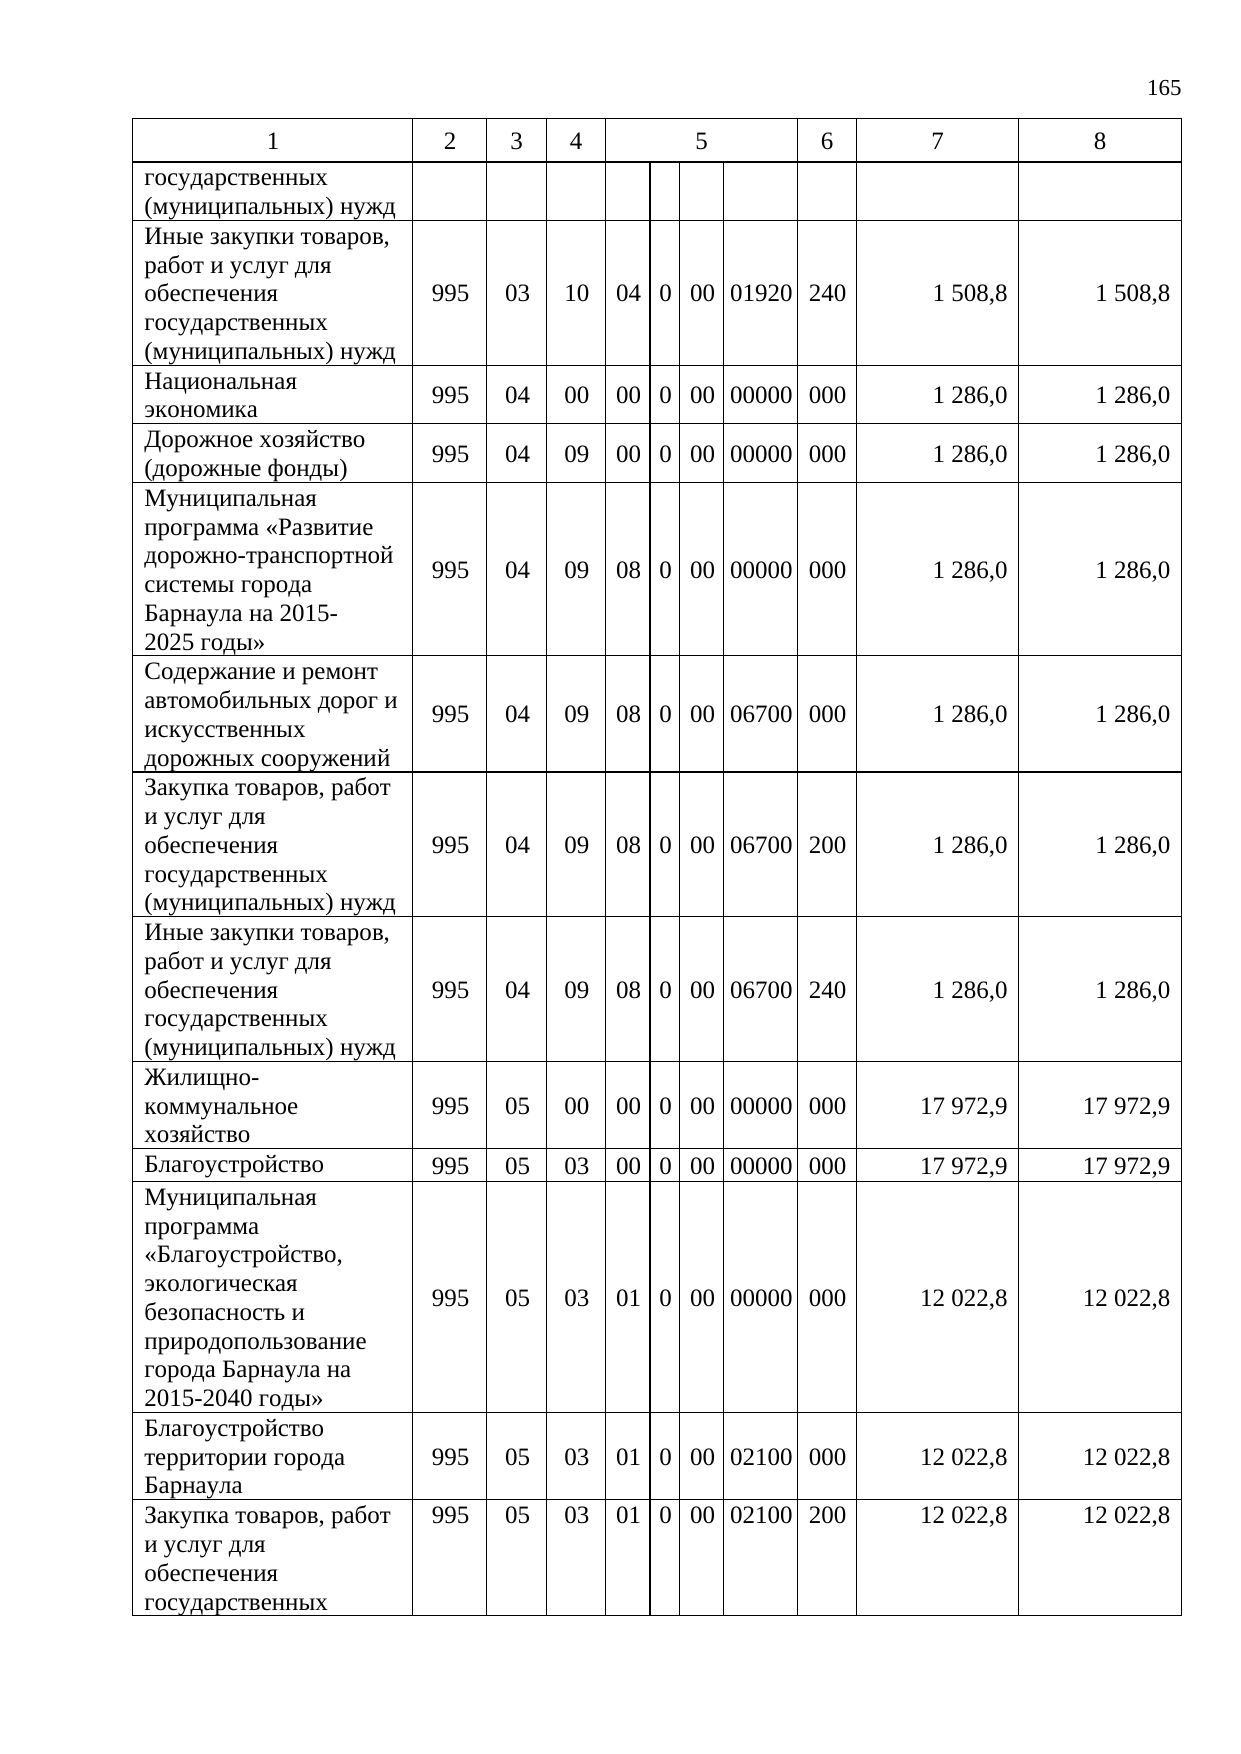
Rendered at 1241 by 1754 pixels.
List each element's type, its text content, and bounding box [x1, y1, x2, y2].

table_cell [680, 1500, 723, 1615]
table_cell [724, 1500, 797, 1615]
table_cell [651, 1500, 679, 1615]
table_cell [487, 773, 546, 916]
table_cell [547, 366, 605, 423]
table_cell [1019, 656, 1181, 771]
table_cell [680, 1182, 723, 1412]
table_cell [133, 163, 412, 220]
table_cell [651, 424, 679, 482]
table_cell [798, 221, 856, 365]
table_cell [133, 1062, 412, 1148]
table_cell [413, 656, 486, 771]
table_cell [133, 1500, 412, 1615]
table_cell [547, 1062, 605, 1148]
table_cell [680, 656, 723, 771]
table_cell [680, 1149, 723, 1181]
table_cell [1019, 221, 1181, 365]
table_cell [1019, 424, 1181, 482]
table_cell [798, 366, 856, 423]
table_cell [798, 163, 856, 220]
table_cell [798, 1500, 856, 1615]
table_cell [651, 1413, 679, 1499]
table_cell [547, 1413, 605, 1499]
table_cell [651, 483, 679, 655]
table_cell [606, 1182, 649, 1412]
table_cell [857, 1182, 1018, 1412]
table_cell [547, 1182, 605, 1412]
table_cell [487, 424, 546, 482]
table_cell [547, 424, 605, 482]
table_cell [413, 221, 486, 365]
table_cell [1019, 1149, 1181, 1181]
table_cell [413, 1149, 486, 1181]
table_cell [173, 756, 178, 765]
table_header 6 [798, 119, 856, 161]
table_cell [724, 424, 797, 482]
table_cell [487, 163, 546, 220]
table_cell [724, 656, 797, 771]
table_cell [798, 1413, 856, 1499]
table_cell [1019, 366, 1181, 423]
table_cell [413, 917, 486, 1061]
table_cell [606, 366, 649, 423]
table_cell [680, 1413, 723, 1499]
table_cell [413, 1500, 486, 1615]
table_header 3 [487, 119, 546, 161]
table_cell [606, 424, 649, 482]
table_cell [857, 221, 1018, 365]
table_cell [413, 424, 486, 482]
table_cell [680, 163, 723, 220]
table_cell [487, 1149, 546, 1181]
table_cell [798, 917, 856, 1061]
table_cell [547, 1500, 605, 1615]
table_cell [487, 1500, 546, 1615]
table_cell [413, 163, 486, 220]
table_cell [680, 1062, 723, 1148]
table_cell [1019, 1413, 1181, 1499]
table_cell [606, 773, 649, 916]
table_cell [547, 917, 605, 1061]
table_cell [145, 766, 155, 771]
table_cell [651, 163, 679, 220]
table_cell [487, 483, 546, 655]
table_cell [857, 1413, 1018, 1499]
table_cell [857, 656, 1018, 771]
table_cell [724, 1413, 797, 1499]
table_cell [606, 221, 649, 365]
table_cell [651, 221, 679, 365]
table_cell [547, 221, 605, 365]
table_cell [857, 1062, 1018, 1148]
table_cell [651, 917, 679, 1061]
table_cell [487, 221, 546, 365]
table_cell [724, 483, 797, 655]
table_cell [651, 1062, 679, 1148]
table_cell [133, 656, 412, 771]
table_header 4 [547, 119, 605, 161]
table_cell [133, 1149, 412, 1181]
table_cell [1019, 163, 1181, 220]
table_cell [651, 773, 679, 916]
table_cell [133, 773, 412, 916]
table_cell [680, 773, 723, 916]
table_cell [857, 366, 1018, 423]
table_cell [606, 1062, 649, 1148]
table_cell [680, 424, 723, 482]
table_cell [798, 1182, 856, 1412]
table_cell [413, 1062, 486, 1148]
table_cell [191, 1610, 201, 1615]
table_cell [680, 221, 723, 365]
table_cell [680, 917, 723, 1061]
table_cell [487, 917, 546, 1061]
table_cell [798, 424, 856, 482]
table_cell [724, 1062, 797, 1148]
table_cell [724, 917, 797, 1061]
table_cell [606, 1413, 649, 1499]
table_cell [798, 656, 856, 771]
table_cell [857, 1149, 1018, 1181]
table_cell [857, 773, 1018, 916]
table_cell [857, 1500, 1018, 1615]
table_header 1 [133, 119, 412, 161]
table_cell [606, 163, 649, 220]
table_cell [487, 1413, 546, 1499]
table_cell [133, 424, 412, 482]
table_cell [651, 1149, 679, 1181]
table_header 5 [606, 119, 797, 161]
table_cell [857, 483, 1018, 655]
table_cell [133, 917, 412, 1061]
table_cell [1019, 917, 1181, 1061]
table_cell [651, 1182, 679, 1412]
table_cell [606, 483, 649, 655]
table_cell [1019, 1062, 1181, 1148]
table_header 2 [413, 119, 486, 161]
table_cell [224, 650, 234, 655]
table_header 7 [857, 119, 1018, 161]
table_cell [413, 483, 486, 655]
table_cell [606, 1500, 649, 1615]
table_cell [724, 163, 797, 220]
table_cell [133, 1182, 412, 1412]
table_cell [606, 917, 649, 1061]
table_header 8 [1019, 119, 1181, 161]
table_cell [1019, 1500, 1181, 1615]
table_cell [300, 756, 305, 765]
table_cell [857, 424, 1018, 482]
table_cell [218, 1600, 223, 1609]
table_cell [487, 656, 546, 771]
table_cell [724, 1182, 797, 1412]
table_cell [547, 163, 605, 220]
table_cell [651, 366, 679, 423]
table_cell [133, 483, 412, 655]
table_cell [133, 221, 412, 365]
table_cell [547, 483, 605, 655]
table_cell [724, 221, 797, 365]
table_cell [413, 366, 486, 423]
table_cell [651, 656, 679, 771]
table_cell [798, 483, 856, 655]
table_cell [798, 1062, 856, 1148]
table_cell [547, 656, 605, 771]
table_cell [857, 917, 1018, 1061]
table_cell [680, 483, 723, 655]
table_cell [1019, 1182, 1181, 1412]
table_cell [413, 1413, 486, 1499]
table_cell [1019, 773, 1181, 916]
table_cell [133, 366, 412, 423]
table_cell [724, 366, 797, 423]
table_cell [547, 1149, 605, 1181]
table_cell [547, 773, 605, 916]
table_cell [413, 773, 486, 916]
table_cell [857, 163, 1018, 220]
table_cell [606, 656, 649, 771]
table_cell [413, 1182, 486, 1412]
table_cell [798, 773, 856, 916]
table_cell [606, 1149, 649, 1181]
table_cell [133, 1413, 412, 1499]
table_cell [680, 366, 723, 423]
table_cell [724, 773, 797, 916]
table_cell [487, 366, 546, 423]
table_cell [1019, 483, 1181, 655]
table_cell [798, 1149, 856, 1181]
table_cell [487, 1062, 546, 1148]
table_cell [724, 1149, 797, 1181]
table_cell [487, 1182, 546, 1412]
